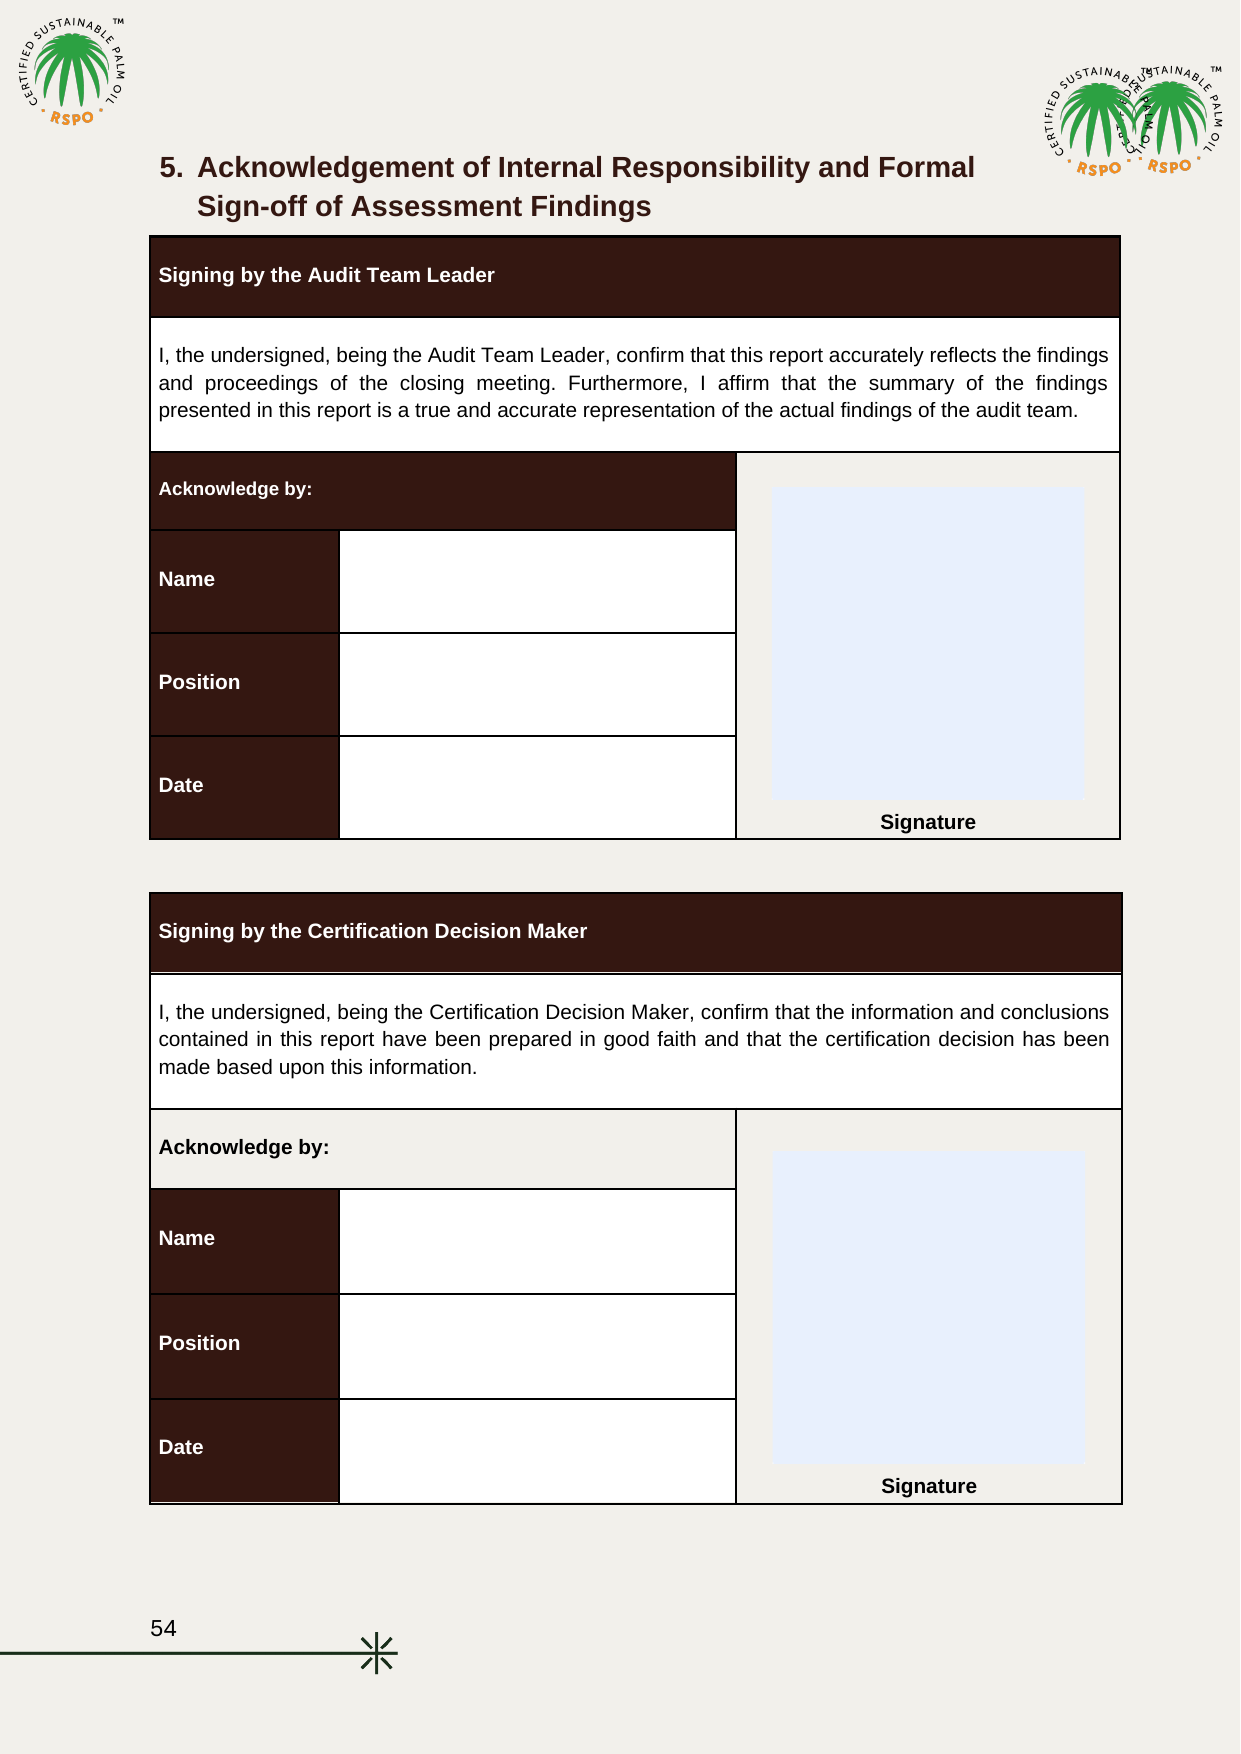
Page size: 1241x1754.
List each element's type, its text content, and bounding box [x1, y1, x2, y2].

picture [0, 1615, 426, 1691]
table_header Signing by the Certification Decision Maker [151, 894, 1121, 972]
table_cell [340, 1295, 735, 1398]
table_cell I, the undersigned, being the Certification Decision Maker, confirm that the information and conclusions contained in this report have been prepared in good faith and that the certification decision has been made based upon this information. [151, 975, 1121, 1108]
table_cell Signature [737, 1110, 1121, 1502]
table_cell [340, 531, 735, 632]
table_cell [340, 737, 735, 838]
table_cell [340, 634, 735, 735]
table_cell Name [151, 531, 338, 632]
picture [1042, 60, 1223, 178]
table_cell [340, 1190, 735, 1293]
table_cell Name [151, 1190, 338, 1293]
table_cell Acknowledge by: [151, 453, 735, 529]
subtitle Acknowledgement of Internal Responsibility and Formal Sign-off of Assessment Findings [159, 150, 1090, 222]
picture [14, 12, 125, 130]
table_header Signing by the Audit Team Leader [151, 238, 1119, 316]
table_cell [340, 1400, 735, 1502]
picture [772, 1151, 1086, 1464]
picture [771, 487, 1085, 800]
table_cell Date [151, 737, 338, 838]
table_cell Date [151, 1400, 338, 1502]
table_cell I, the undersigned, being the Audit Team Leader, confirm that this report accurately reflects the findings and proceedings of the closing meeting. Furthermore, I affirm that the summary of the findings presented in this report is a true and accurate representation of the actual findings of the audit team. [151, 318, 1119, 451]
table_cell Position [151, 634, 338, 735]
table_cell Signature [737, 453, 1119, 838]
table_cell Position [151, 1295, 338, 1398]
table_cell Acknowledge by: [151, 1110, 735, 1188]
